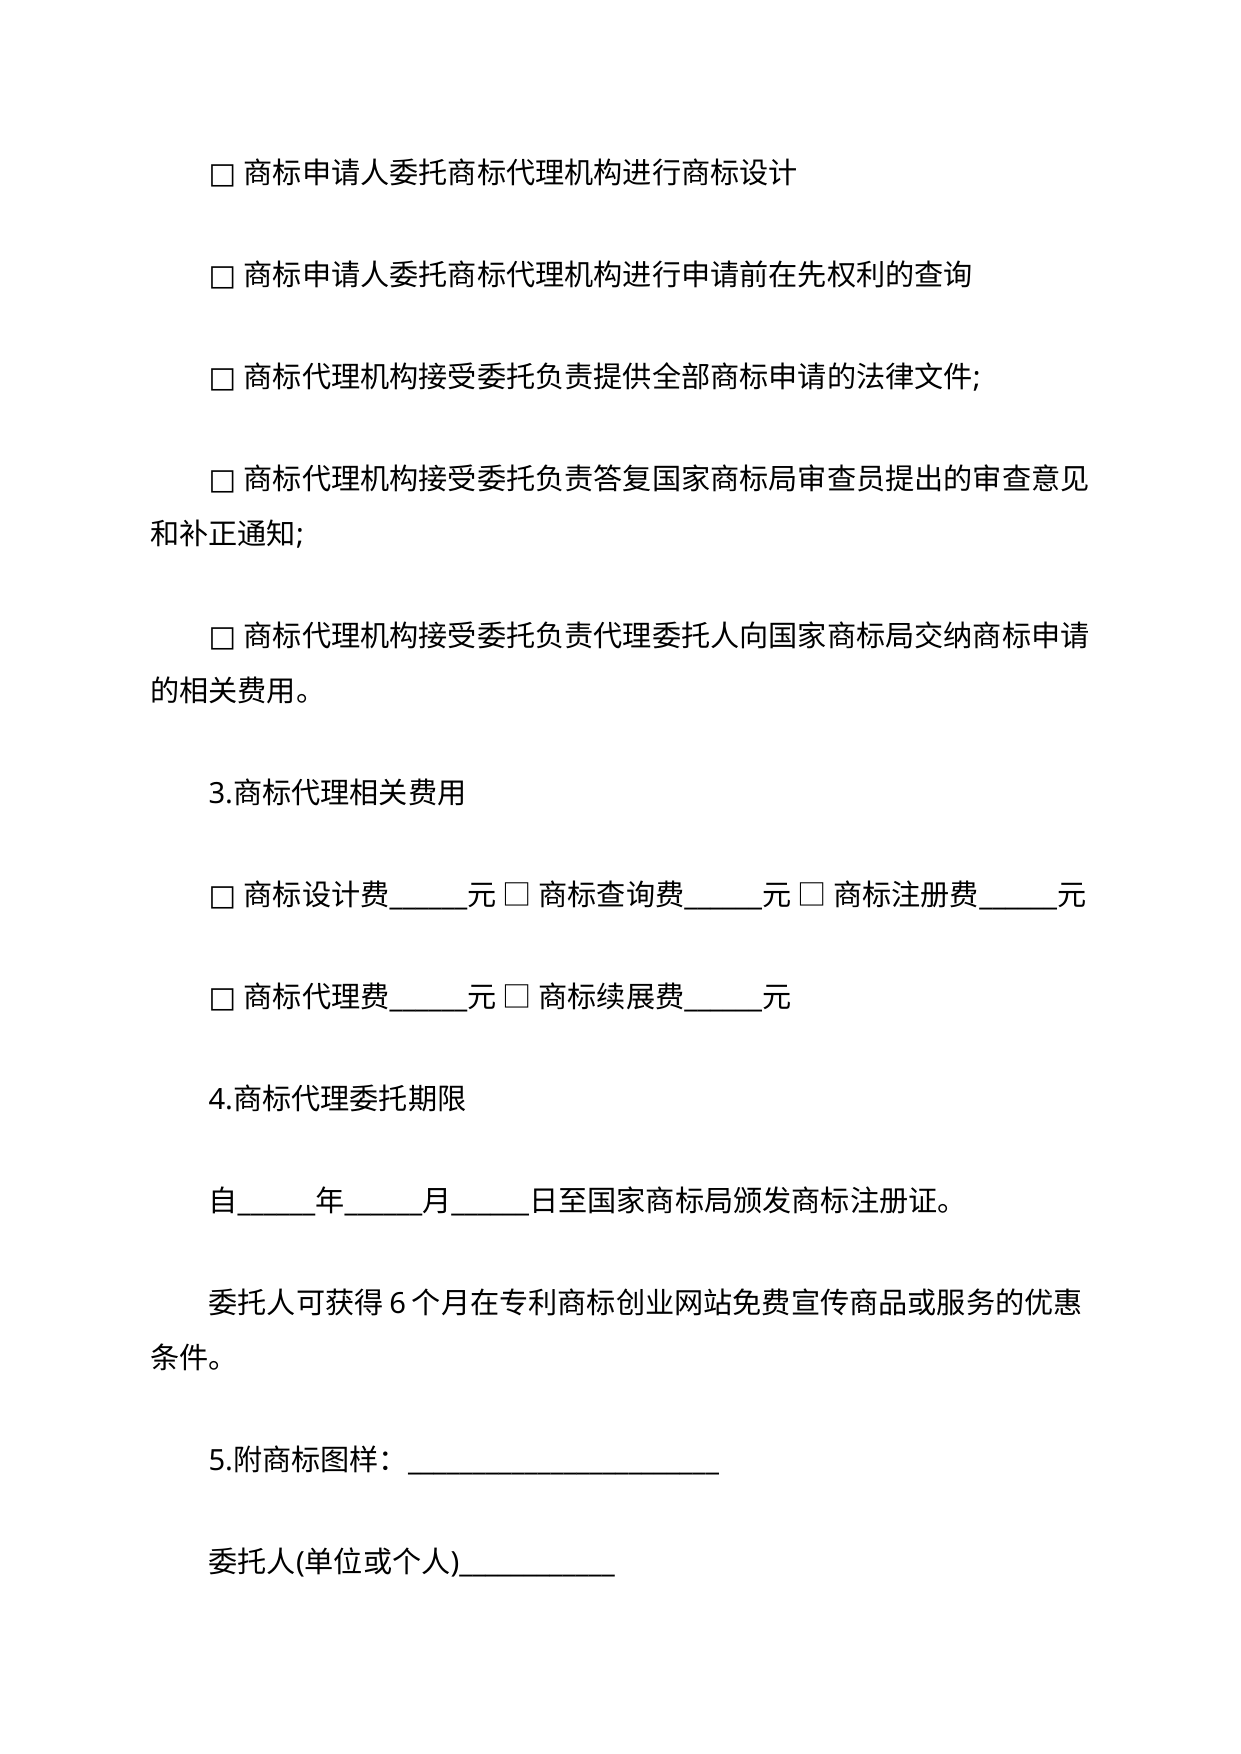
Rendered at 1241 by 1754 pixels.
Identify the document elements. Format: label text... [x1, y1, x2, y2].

text □ 商标代理机构接受委托负责提供全部商标申请的法律文件; [150, 354, 1090, 396]
text 4.商标代理委托期限 [150, 1076, 1090, 1118]
text □ 商标代理费______元 □ 商标续展费______元 [150, 974, 1090, 1016]
text □ 商标设计费______元 □ 商标查询费______元 □ 商标注册费______元 [150, 872, 1090, 914]
text □ 商标申请人委托商标代理机构进行申请前在先权利的查询 [150, 252, 1090, 294]
text 3.商标代理相关费用 [150, 770, 1090, 812]
text 委托人(单位或个人)____________ [150, 1538, 1090, 1581]
text □ 商标申请人委托商标代理机构进行商标设计 [150, 150, 1090, 192]
text 委托人可获得6个月在专利商标创业网站免费宣传商品或服务的优惠条件。 [150, 1279, 1090, 1377]
text □ 商标代理机构接受委托负责答复国家商标局审查员提出的审查意见和补正通知; [150, 456, 1090, 553]
text 5.附商标图样：________________________ [150, 1436, 1090, 1479]
text □ 商标代理机构接受委托负责代理委托人向国家商标局交纳商标申请的相关费用。 [150, 613, 1090, 710]
text 自______年______月______日至国家商标局颁发商标注册证。 [150, 1178, 1090, 1220]
